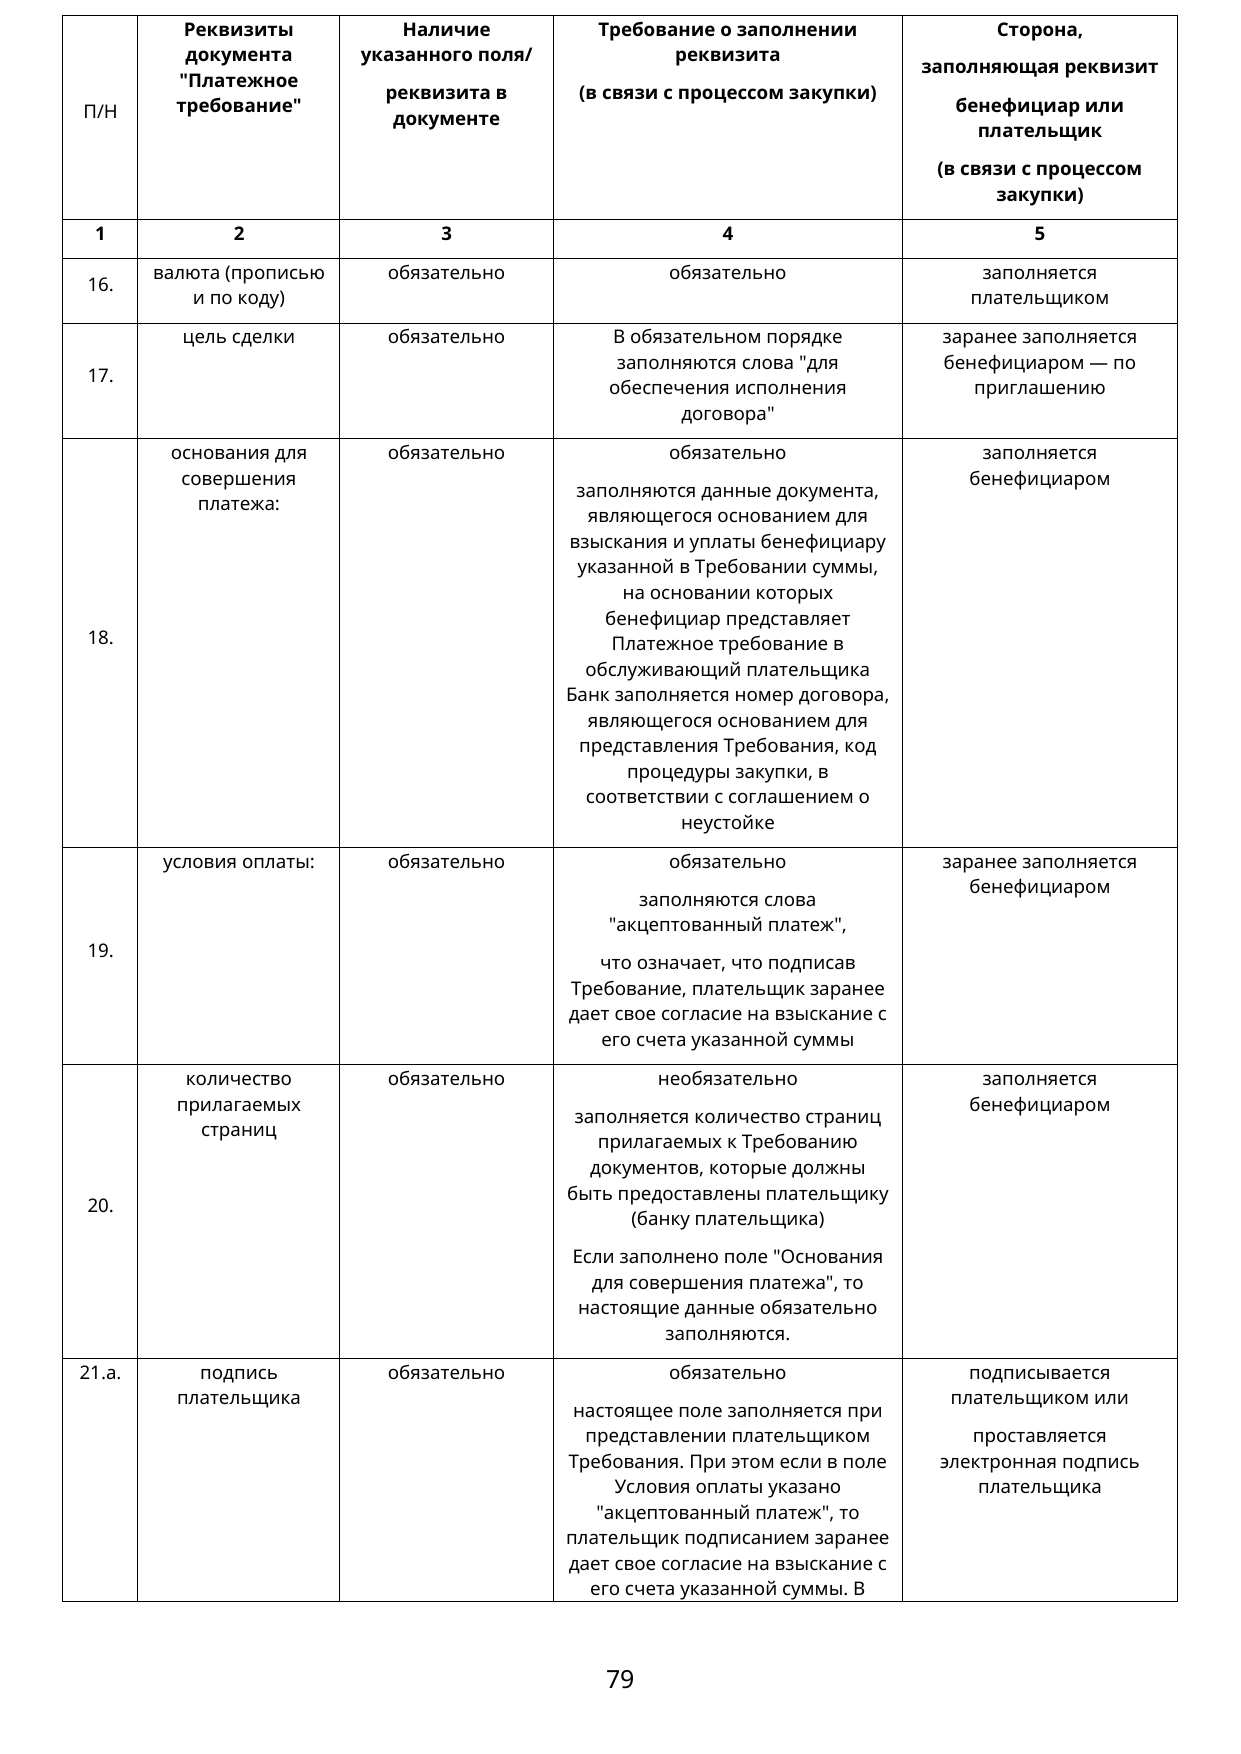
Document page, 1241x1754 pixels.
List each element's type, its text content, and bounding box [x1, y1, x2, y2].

table_cell заранее заполняется бенефициаром — по приглашению [903, 324, 1177, 438]
table_cell обязательно [340, 848, 553, 1064]
table_cell 21.а. [63, 1359, 137, 1601]
table_cell обязательно [340, 439, 553, 847]
table_cell обязательно [554, 259, 902, 323]
table_cell обязательно [340, 259, 553, 323]
table_cell 1 [63, 220, 137, 258]
table_header Требование о заполнении реквизита (в связи с процессом закупки) [554, 16, 902, 219]
table_cell 3 [340, 220, 553, 258]
table_cell В обязательном порядке заполняются слова "для обеспечения исполнения договора" [554, 324, 902, 438]
table_cell 2 [138, 220, 339, 258]
table_cell 4 [554, 220, 902, 258]
table_cell валюта (прописью и по коду) [138, 259, 339, 323]
table_cell необязательно заполняется количество страниц прилагаемых к Требованию документов, которые должны быть предоставлены плательщику (банку плательщика) Если заполнено поле "Основания для совершения платежа", то настоящие данные обязательно заполняются. [554, 1065, 902, 1358]
table_header Сторона, заполняющая реквизит бенефициар или плательщик (в связи с процессом закупки) [903, 16, 1177, 219]
table_cell подпись плательщика [138, 1359, 339, 1601]
table_cell цель сделки [138, 324, 339, 438]
table_cell заранее заполняется бенефициаром [903, 848, 1177, 1064]
table_header П/Н [63, 16, 137, 219]
table_header Реквизиты документа "Платежное требование" [138, 16, 339, 219]
table_cell обязательно [340, 1359, 553, 1601]
table_cell заполняется бенефициаром [903, 1065, 1177, 1358]
table_cell 20. [63, 1065, 137, 1358]
table_header Наличие указанного поля/ реквизита в документе [340, 16, 553, 219]
table_cell заполняется плательщиком [903, 259, 1177, 323]
table_cell обязательно [340, 1065, 553, 1358]
table_cell 16. [63, 259, 137, 323]
table_cell заполняется бенефициаром [903, 439, 1177, 847]
table_cell условия оплаты: [138, 848, 339, 1064]
table_cell 18. [63, 439, 137, 847]
table_cell основания для совершения платежа: [138, 439, 339, 847]
table_cell 19. [63, 848, 137, 1064]
table_cell 5 [903, 220, 1177, 258]
table_cell обязательно [340, 324, 553, 438]
table_cell подписывается плательщиком или проставляется электронная подпись плательщика [903, 1359, 1177, 1601]
table_cell количество прилагаемых страниц [138, 1065, 339, 1358]
table_cell 17. [63, 324, 137, 438]
table_cell обязательно заполняются слова "акцептованный платеж", что означает, что подписав Требование, плательщик заранее дает свое согласие на взыскание с его счета указанной суммы [554, 848, 902, 1064]
table_cell обязательно заполняются данные документа, являющегося основанием для взыскания и уплаты бенефициару указанной в Требовании суммы, на основании которых бенефициар представляет Платежное требование в обслуживающий плательщика Банк заполняется номер договора, являющегося основанием для представления Требования, код процедуры закупки, в соответствии с соглашением о неустойке [554, 439, 902, 847]
